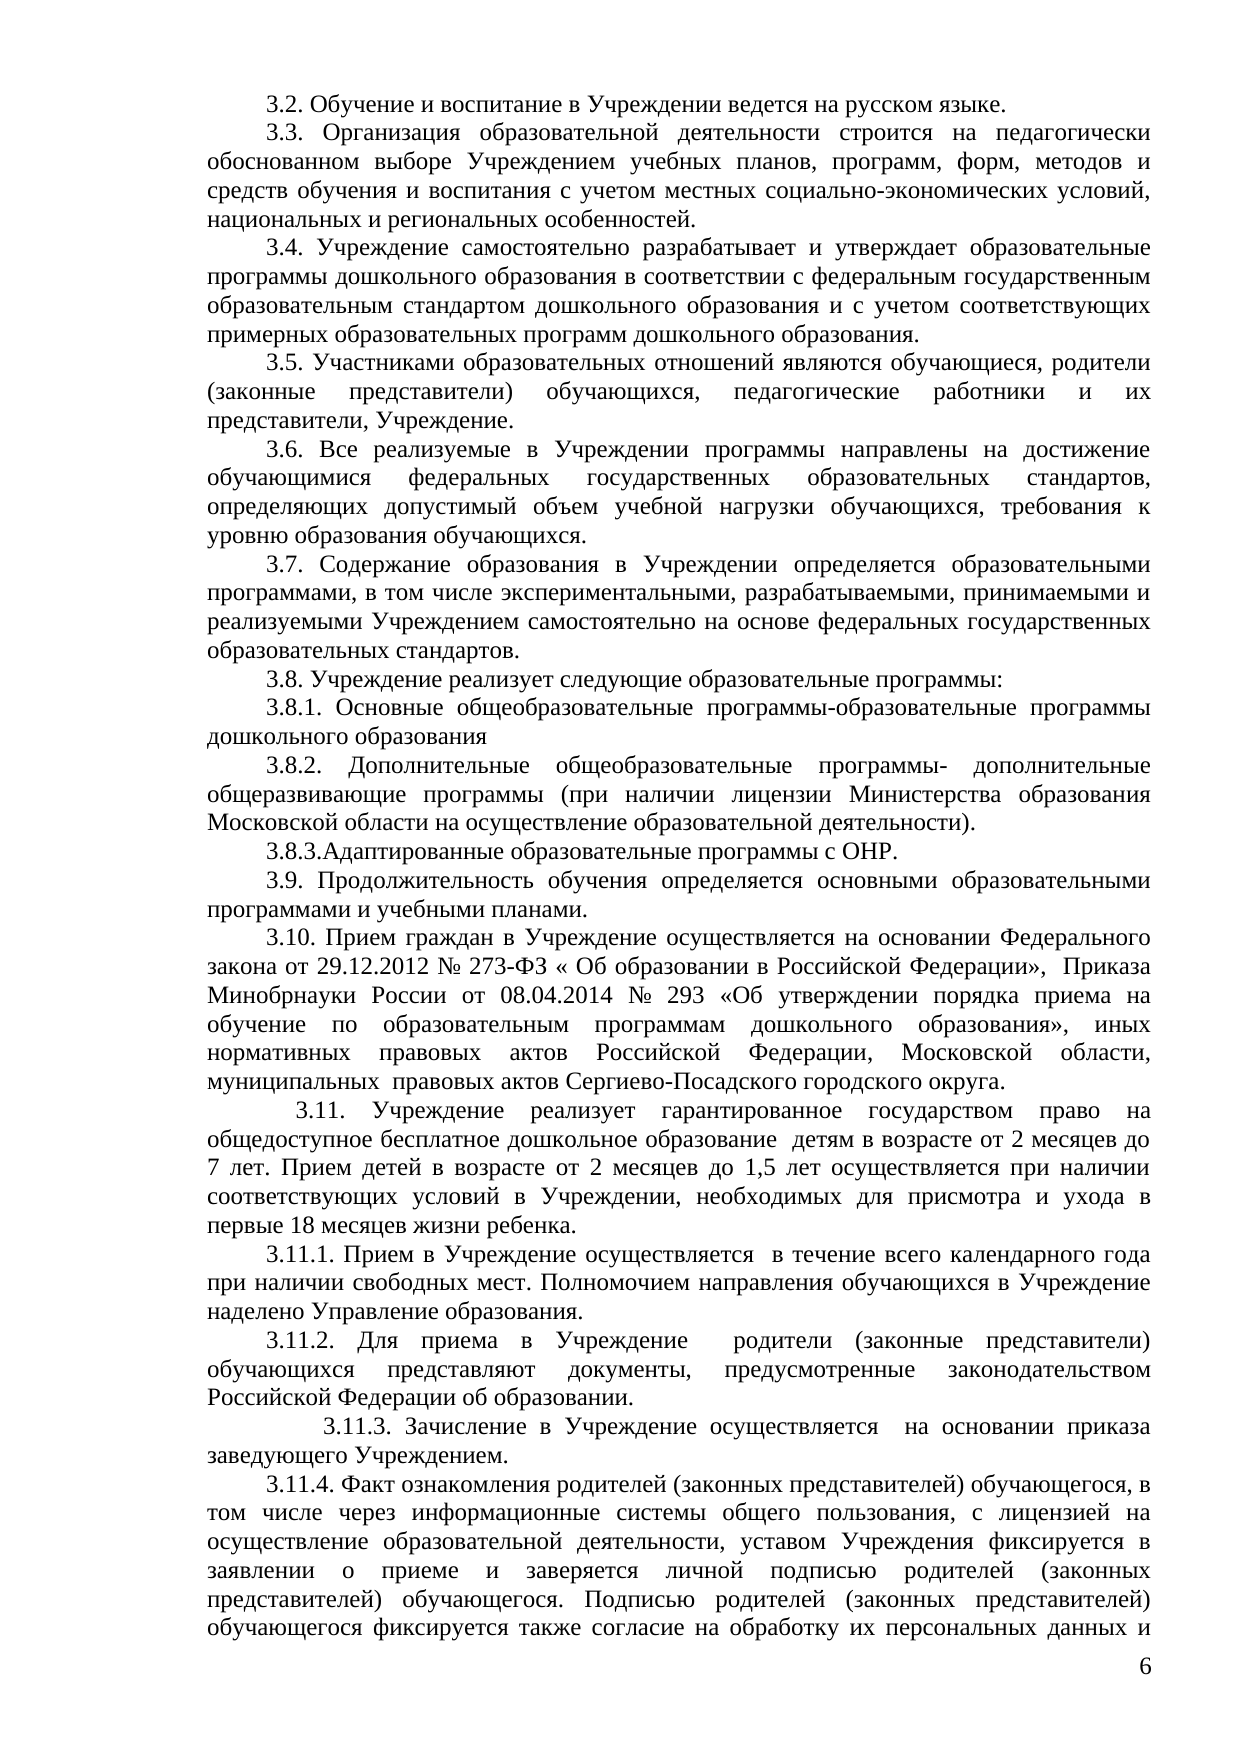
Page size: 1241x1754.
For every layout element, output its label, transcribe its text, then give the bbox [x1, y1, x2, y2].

text 3.6. Все реализуемые в Учреждении программы направлены на достижение обучающимися федеральных государственных образовательных стандартов, определяющих допустимый объем учебной нагрузки обучающихся, требования к уровню образования обучающихся. [207, 434, 1152, 549]
text 3.11. Учреждение реализует гарантированное государством право на общедоступное бесплатное дошкольное образование детям в возрасте от 2 месяцев до 7 лет. Прием детей в возрасте от 2 месяцев до 1,5 лет осуществляется при наличии соответствующих условий в Учреждении, необходимых для присмотра и ухода в первые 18 месяцев жизни ребенка. [207, 1095, 1152, 1239]
text 3.8.3.Адаптированные образовательные программы с ОНР. [207, 836, 1152, 865]
text 3.2. Обучение и воспитание в Учреждении ведется на русском языке. [207, 89, 1152, 117]
text 3.5. Участниками образовательных отношений являются обучающиеся, родители (законные представители) обучающихся, педагогические работники и их представители, Учреждение. [207, 347, 1152, 434]
text 3.7. Содержание образования в Учреждении определяется образовательными программами, в том числе экспериментальными, разрабатываемыми, принимаемыми и реализуемыми Учреждением самостоятельно на основе федеральных государственных образовательных стандартов. [207, 549, 1152, 664]
text 3.4. Учреждение самостоятельно разрабатывает и утверждает образовательные программы дошкольного образования в соответствии с федеральным государственным образовательным стандартом дошкольного образования и с учетом соответствующих примерных образовательных программ дошкольного образования. [207, 232, 1152, 347]
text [207, 1469, 1152, 1641]
text 3.10. Прием граждан в Учреждение осуществляется на основании Федерального закона от 29.12.2012 № 273-ФЗ « Об образовании в Российской Федерации», Приказа Минобрнауки России от 08.04.2014 № 293 «Об утверждении порядка приема на обучение по образовательным программам дошкольного образования», иных нормативных правовых актов Российской Федерации, Московской области, муниципальных правовых актов Сергиево-Посадского городского округа. [207, 922, 1152, 1095]
text 3.11.1. Прием в Учреждение осуществляется в течение всего календарного года при наличии свободных мест. Полномочием направления обучающихся в Учреждение наделено Управление образования. [207, 1239, 1152, 1325]
text 3.8.2. Дополнительные общеобразовательные программы- дополнительные общеразвивающие программы (при наличии лицензии Министерства образования Московской области на осуществление образовательной деятельности). [207, 750, 1152, 836]
text 3.8. Учреждение реализует следующие образовательные программы: [207, 664, 1152, 692]
text 3.11.3. Зачисление в Учреждение осуществляется на основании приказа заведующего Учреждением. [207, 1411, 1152, 1469]
text 3.3. Организация образовательной деятельности строится на педагогически обоснованном выборе Учреждением учебных планов, программ, форм, методов и средств обучения и воспитания с учетом местных социально-экономических условий, национальных и региональных особенностей. [207, 117, 1152, 232]
text 3.8.1. Основные общеобразовательные программы-образовательные программы дошкольного образования [207, 692, 1152, 750]
text 3.11.2. Для приема в Учреждение родители (законные представители) обучающихся представляют документы, предусмотренные законодательством Российской Федерации об образовании. [207, 1325, 1152, 1411]
text 3.9. Продолжительность обучения определяется основными образовательными программами и учебными планами. [207, 865, 1152, 922]
